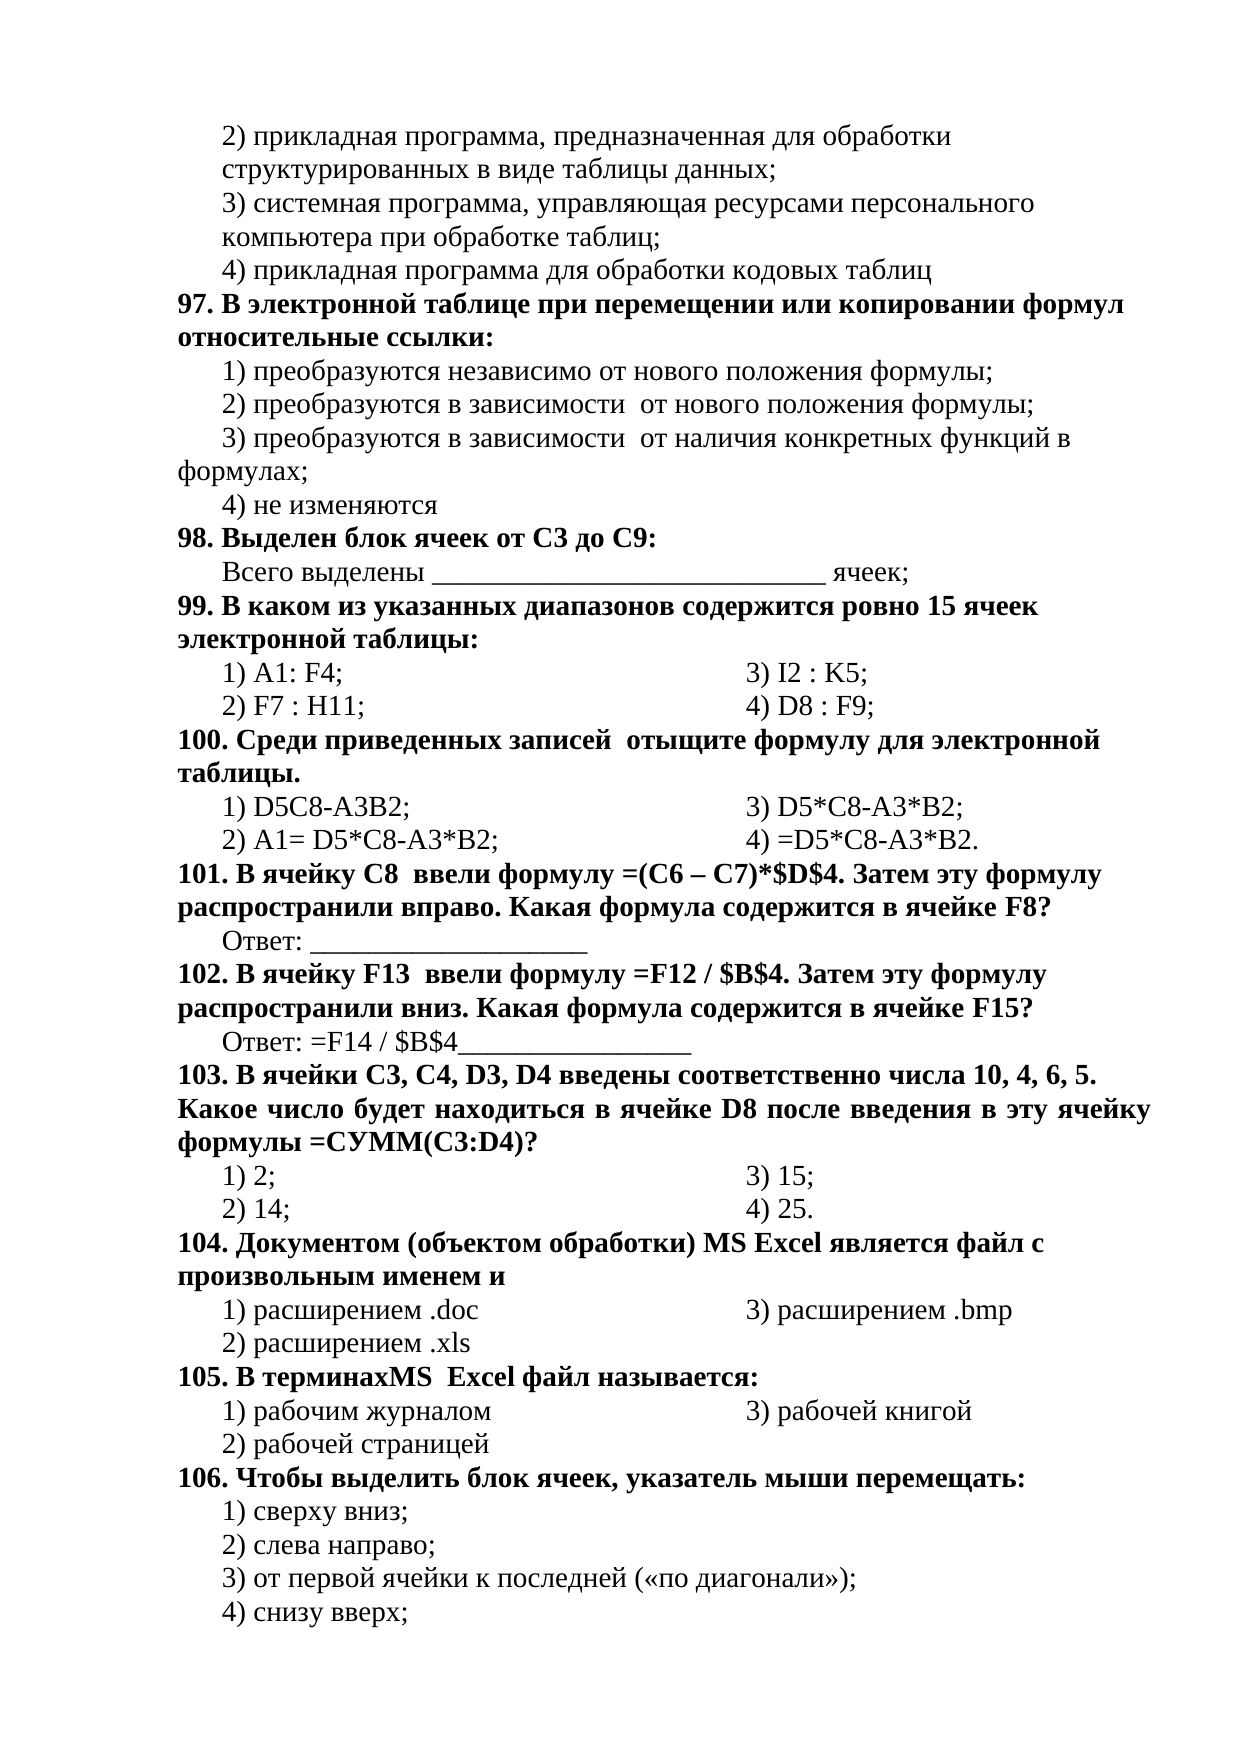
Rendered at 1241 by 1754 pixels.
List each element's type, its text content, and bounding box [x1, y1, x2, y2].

text 2) 14; [177, 1191, 627, 1225]
text 106. Чтобы выделить блок ячеек, указатель мыши перемещать: [177, 1460, 1152, 1493]
text 4) =D5*C8-A3*B2. [701, 822, 1152, 856]
text 3) системная программа, управляющая ресурсами персонального компьютера при обработке таблиц; [222, 185, 1152, 252]
text 3) расширением .bmp [746, 1292, 1152, 1326]
text 102. В ячейку F13 ввели формулу =F12 / $B$4. Затем эту формулу распространили вниз. Какая формула содержится в ячейке F15? [177, 957, 1152, 1024]
text Ответ: ___________________ [177, 923, 1152, 957]
text 2) рабочей страницей [222, 1426, 627, 1460]
text 1) А1: F4; [177, 655, 627, 688]
text 3) 15; [701, 1158, 1152, 1191]
text 4) снизу вверх; [177, 1594, 1152, 1627]
text 97. В электронной таблице при перемещении или копировании формул относительные ссылки: [177, 286, 1152, 353]
text 99. В каком из указанных диапазонов содержится ровно 15 ячеек электронной таблицы: [177, 588, 1152, 655]
text 2) слева направо; [177, 1527, 1152, 1560]
text 1) преобразуются независимо от нового положения формулы; [177, 353, 1152, 386]
text 105. В терминахMS Excel файл называется: [177, 1359, 1152, 1393]
text 100. Среди приведенных записей отыщите формулу для электронной таблицы. [177, 722, 1152, 789]
text Какое число будет находиться в ячейке D8 после введения в эту ячейку формулы =СУММ(C3:D4)? [177, 1091, 1152, 1158]
text 3) D5*C8-A3*B2; [701, 789, 1152, 822]
text Ответ: =F14 / $B$4________________ [177, 1024, 1152, 1057]
text 1) D5C8-A3B2; [177, 789, 627, 822]
text 2) F7 : H11; [177, 688, 627, 722]
text 2) расширением .xls [222, 1326, 627, 1359]
text 3) I2 : K5; [701, 655, 1152, 688]
text 3) рабочей книгой [746, 1393, 1152, 1426]
text Всего выделены ___________________________ ячеек; [177, 554, 1152, 588]
text 101. В ячейку С8 ввели формулу =(С6 – С7)*$D$4. Затем эту формулу распространили вправо. Какая формула содержится в ячейке F8? [177, 856, 1152, 923]
text 4) 25. [701, 1191, 1152, 1225]
text 1) сверху вниз; [177, 1493, 1152, 1527]
text 4) прикладная программа для обработки кодовых таблиц [222, 252, 1152, 286]
text 1) 2; [177, 1158, 627, 1191]
text 103. В ячейки C3, C4, D3, D4 введены соответственно числа 10, 4, 6, 5. [177, 1057, 1152, 1091]
text 4) D8 : F9; [701, 688, 1152, 722]
text 2) преобразуются в зависимости от нового положения формулы; [177, 386, 1152, 420]
text 1) расширением .doc [222, 1292, 627, 1326]
text 2) прикладная программа, предназначенная для обработки структурированных в виде таблицы данных; [222, 118, 1152, 185]
text 3) преобразуются в зависимости от наличия конкретных функций в формулах; [177, 420, 1152, 487]
text 3) от первой ячейки к последней («по диагонали»); [177, 1560, 1152, 1594]
text 104. Документом (объектом обработки) MS Excel является файл с произвольным именем и [177, 1225, 1152, 1292]
text 98. Выделен блок ячеек от С3 до С9: [177, 521, 1152, 554]
text 1) рабочим журналом [222, 1393, 627, 1426]
text 2) A1= D5*C8-A3*B2; [177, 822, 627, 856]
text 4) не изменяются [177, 487, 1152, 521]
